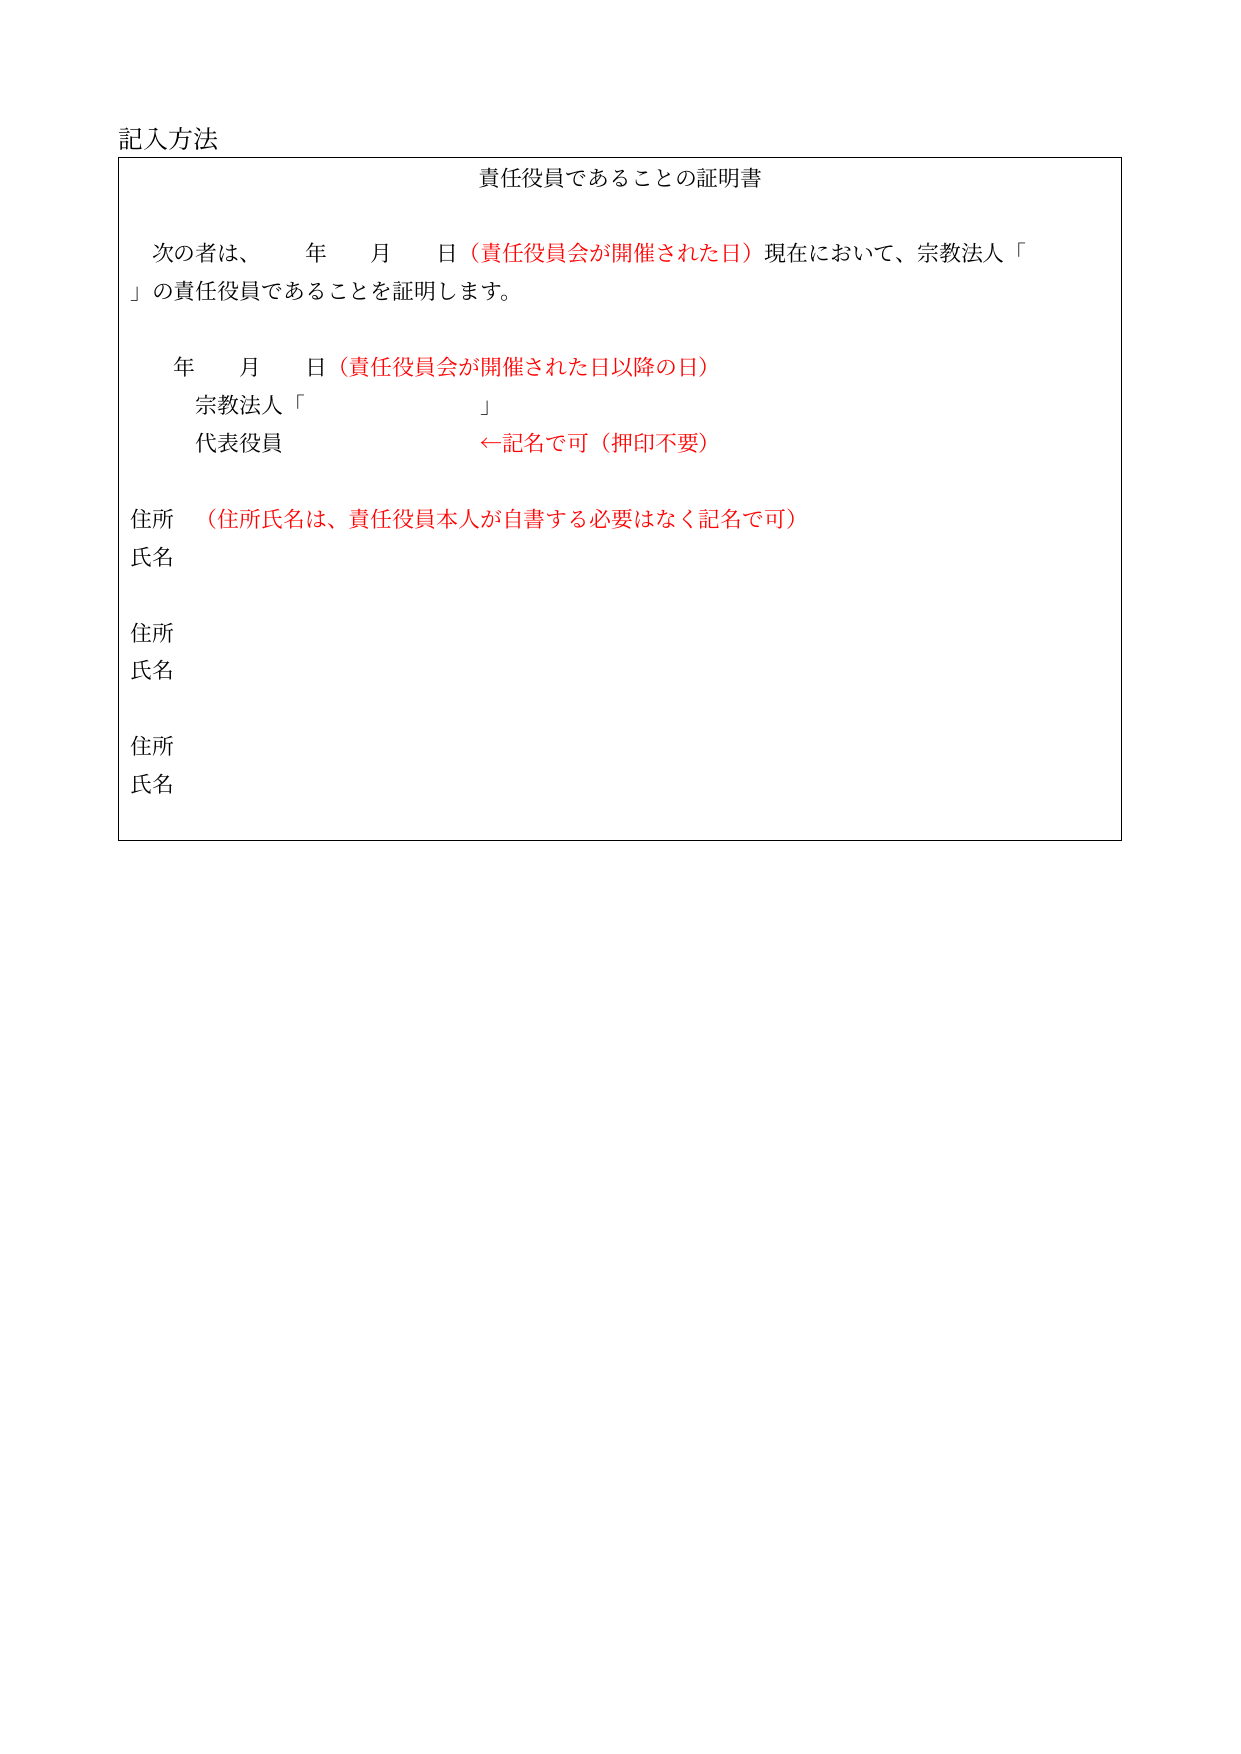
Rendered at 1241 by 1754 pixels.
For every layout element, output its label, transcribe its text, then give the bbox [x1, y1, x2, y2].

table_header 責任役員であることの証明書 次の者は、 年 月 日（責任役員会が開催された日）現在において、宗教法人「 」の責任役員であることを証明します。 年 月 日（責任役員会が開催された日以降の日） 宗教法人「 」 代表役員 ←記名で可（押印不要） 住所 （住所氏名は、責任役員本人が自書する必要はなく記名で可） 氏名 住所 氏名 住所 氏名 [119, 158, 1121, 840]
text 記入方法 [118, 119, 1122, 157]
